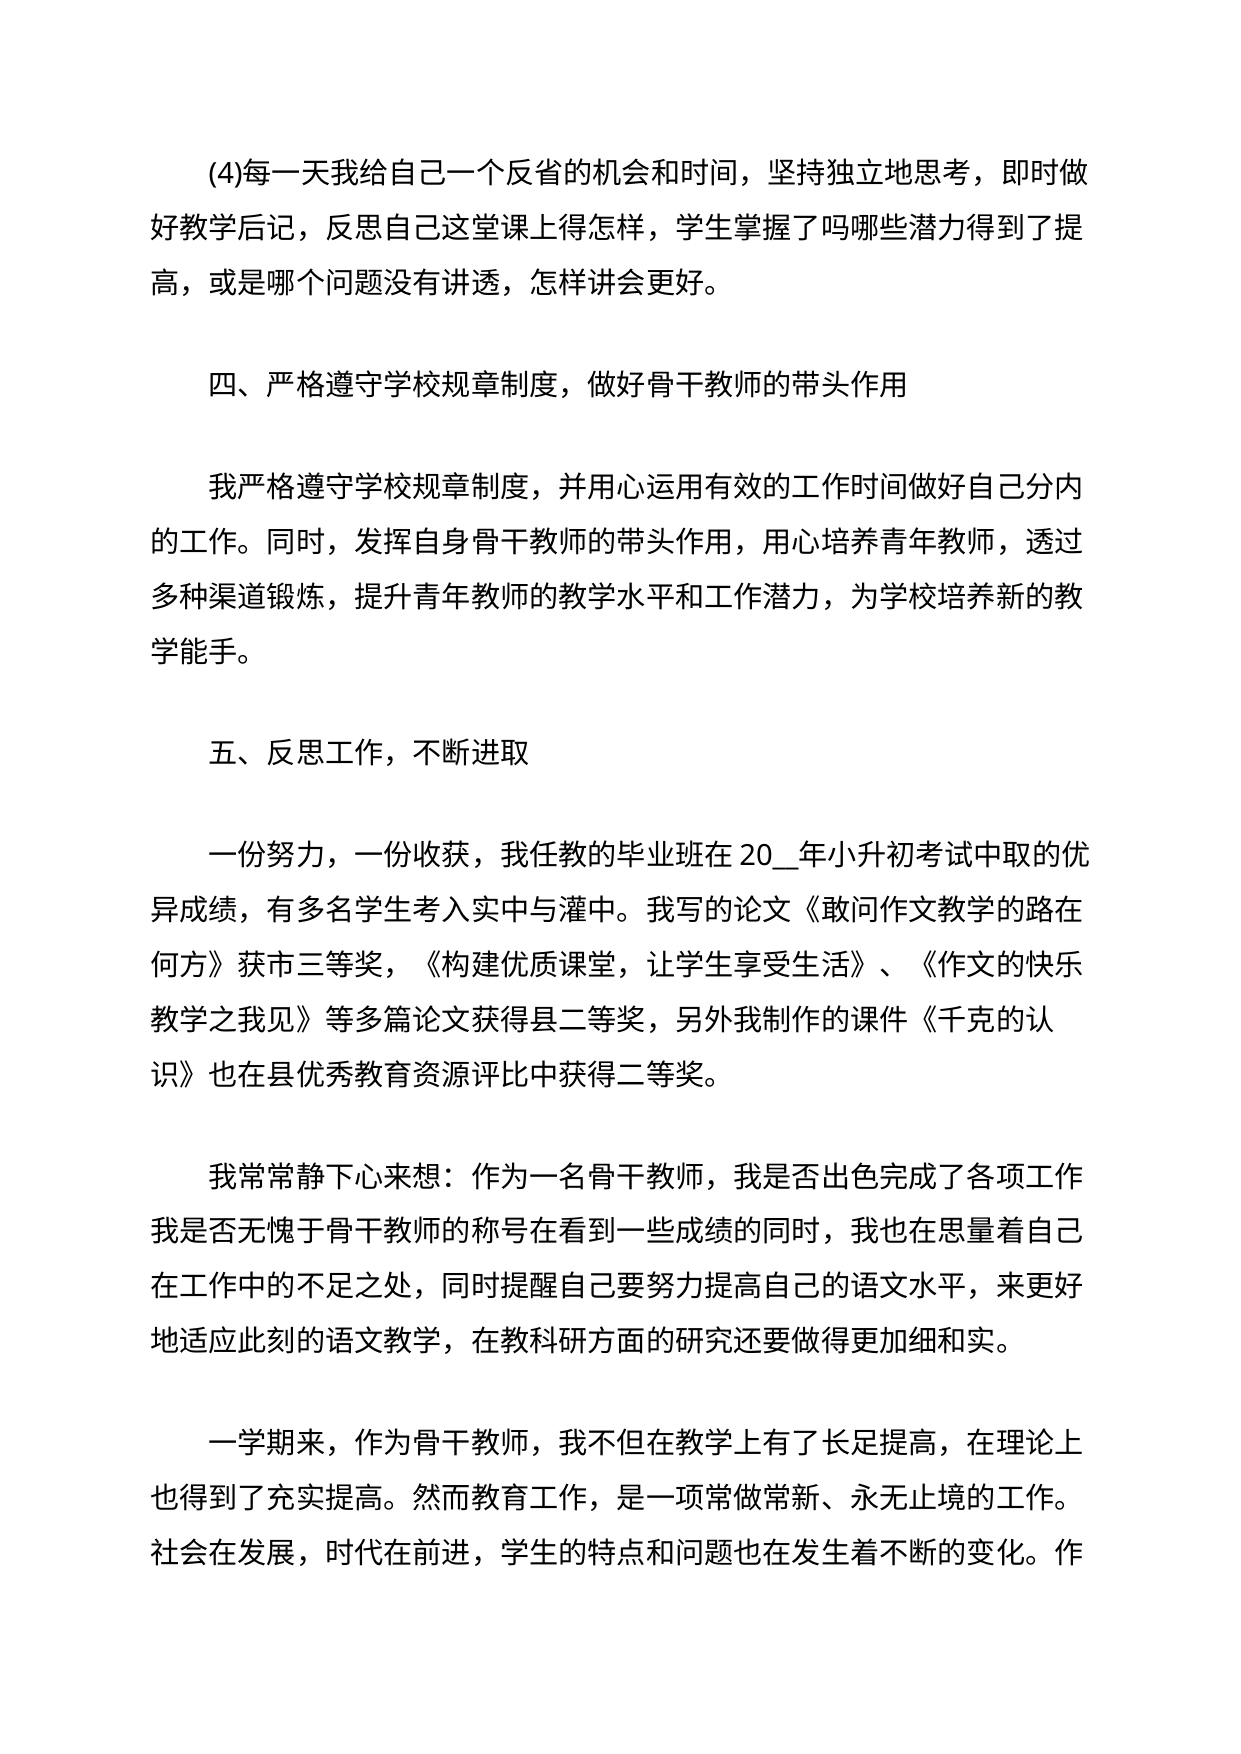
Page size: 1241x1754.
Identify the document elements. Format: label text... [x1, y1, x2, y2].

text 四、严格遵守学校规章制度，做好骨干教师的带头作用 [150, 362, 1090, 404]
text (4)每一天我给自己一个反省的机会和时间，坚持独立地思考，即时做好教学后记，反思自己这堂课上得怎样，学生掌握了吗哪些潜力得到了提高，或是哪个问题没有讲透，怎样讲会更好。 [150, 150, 1090, 302]
text 一份努力，一份收获，我任教的毕业班在20__年小升初考试中取的优异成绩，有多名学生考入实中与灌中。我写的论文《敢问作文教学的路在何方》获市三等奖，《构建优质课堂，让学生享受生活》、《作文的快乐教学之我见》等多篇论文获得县二等奖，另外我制作的课件《千克的认识》也在县优秀教育资源评比中获得二等奖。 [150, 832, 1090, 1094]
text 我常常静下心来想：作为一名骨干教师，我是否出色完成了各项工作我是否无愧于骨干教师的称号在看到一些成绩的同时，我也在思量着自己在工作中的不足之处，同时提醒自己要努力提高自己的语文水平，来更好地适应此刻的语文教学，在教科研方面的研究还要做得更加细和实。 [150, 1153, 1090, 1360]
text 我严格遵守学校规章制度，并用心运用有效的工作时间做好自己分内的工作。同时，发挥自身骨干教师的带头作用，用心培养青年教师，透过多种渠道锻炼，提升青年教师的教学水平和工作潜力，为学校培养新的教学能手。 [150, 463, 1090, 670]
text 五、反思工作，不断进取 [150, 730, 1090, 772]
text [150, 1419, 1090, 1572]
